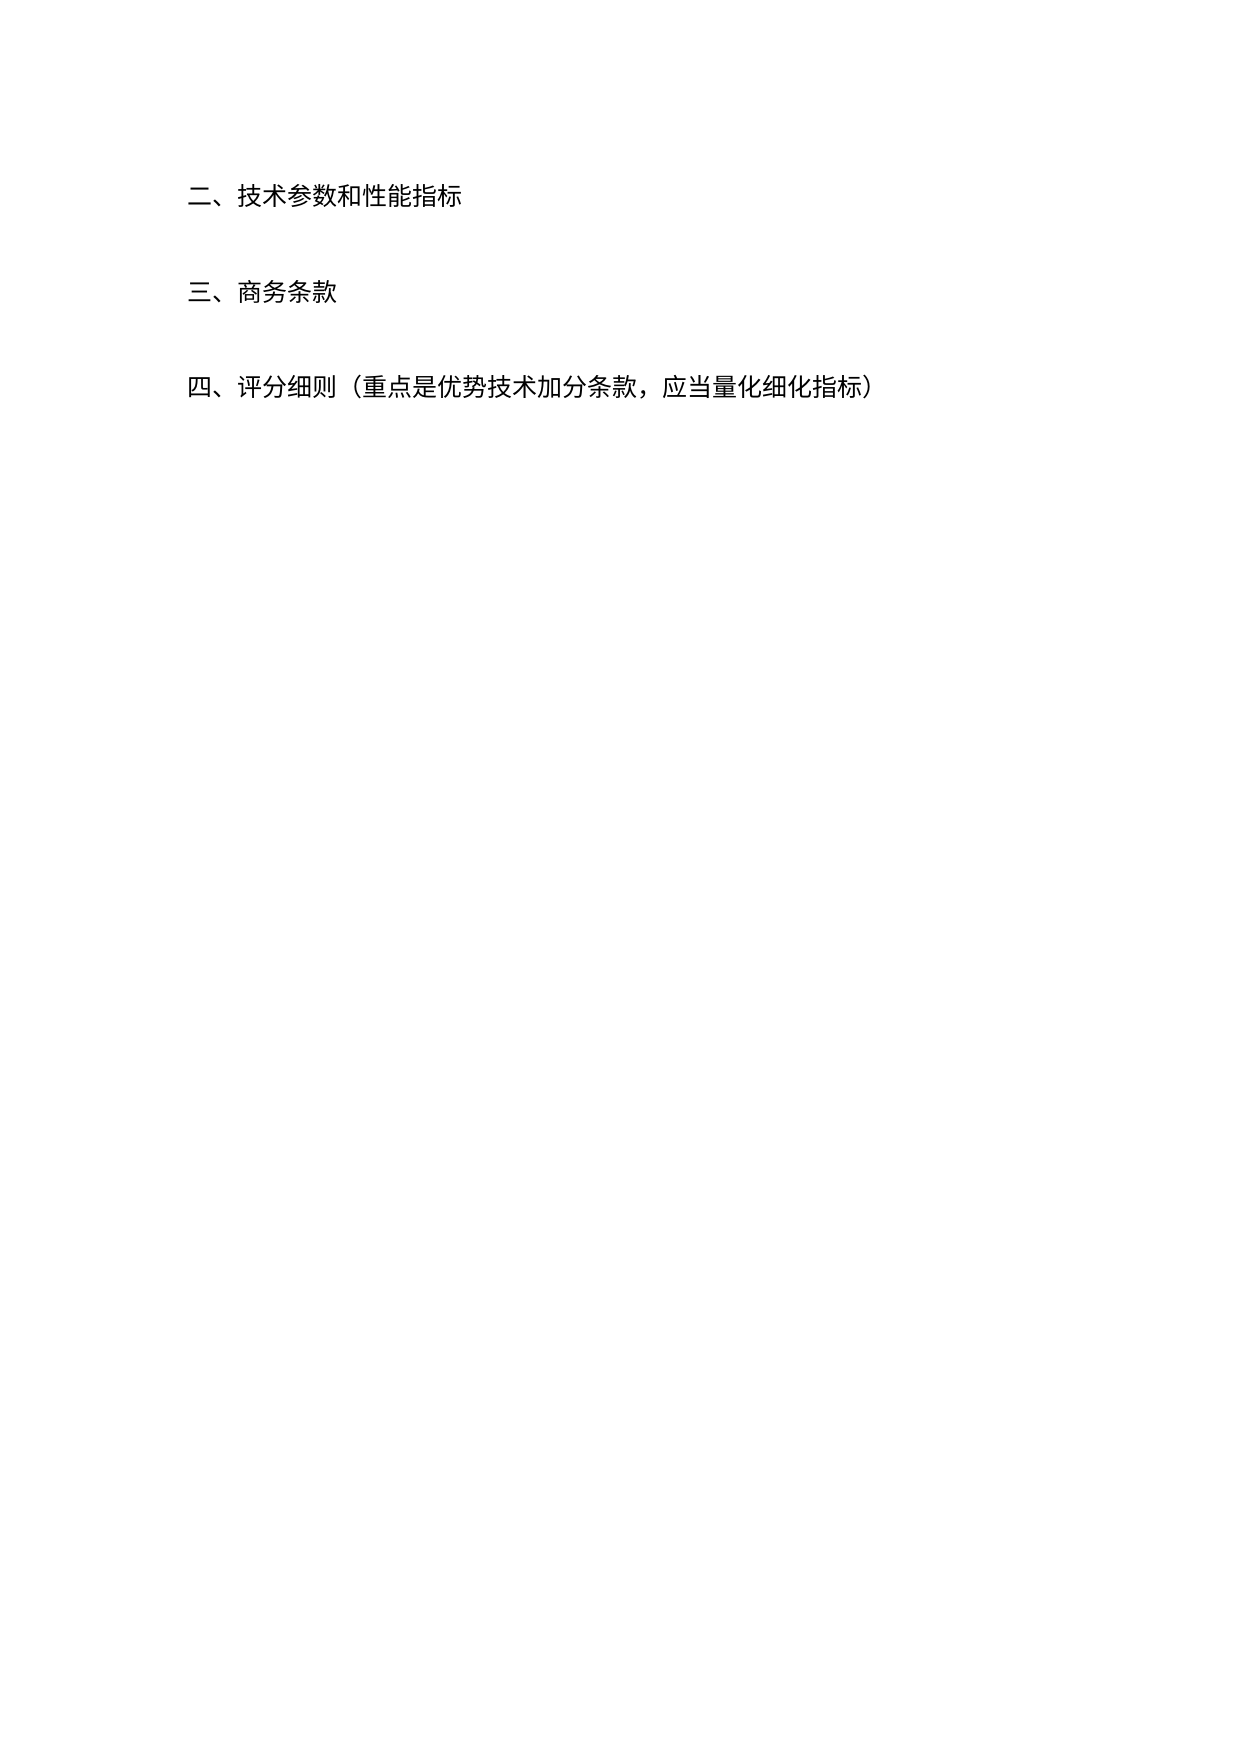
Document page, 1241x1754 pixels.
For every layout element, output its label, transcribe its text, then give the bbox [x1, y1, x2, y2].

list 二、技术参数和性能指标 [187, 162, 1053, 227]
text 四、评分细则（重点是优势技术加分条款，应当量化细化指标） [187, 353, 1053, 418]
list 三、商务条款 [187, 258, 1053, 323]
